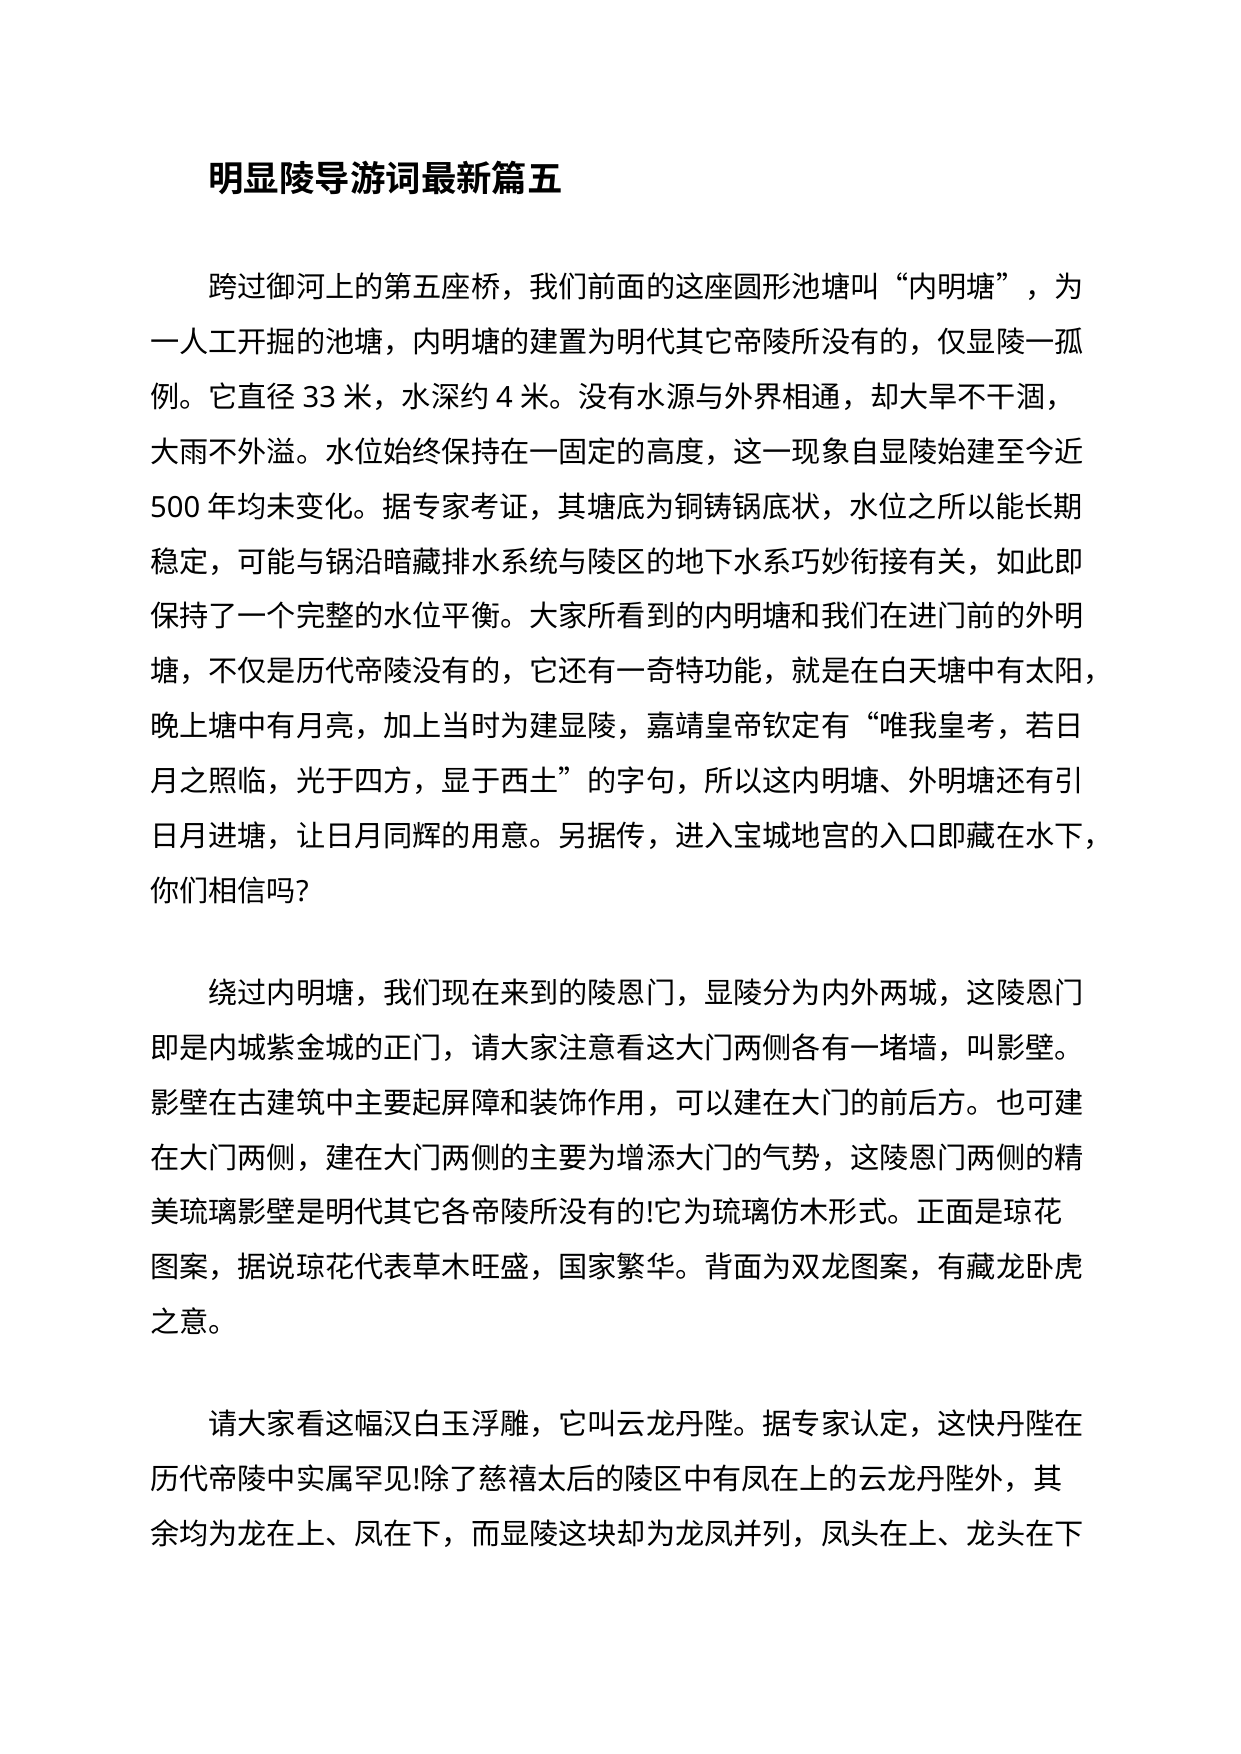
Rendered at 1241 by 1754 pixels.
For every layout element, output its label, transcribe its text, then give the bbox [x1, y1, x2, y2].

text 绕过内明塘，我们现在来到的陵恩门，显陵分为内外两城，这陵恩门即是内城紫金城的正门，请大家注意看这大门两侧各有一堵墙，叫影壁。影壁在古建筑中主要起屏障和装饰作用，可以建在大门的前后方。也可建在大门两侧，建在大门两侧的主要为增添大门的气势，这陵恩门两侧的精美琉璃影壁是明代其它各帝陵所没有的!它为琉璃仿木形式。正面是琼花图案，据说琼花代表草木旺盛，国家繁华。背面为双龙图案，有藏龙卧虎之意。 [150, 969, 1090, 1341]
text 明显陵导游词最新篇五 [150, 150, 1090, 201]
text 跨过御河上的第五座桥，我们前面的这座圆形池塘叫“内明塘”，为一人工开掘的池塘，内明塘的建置为明代其它帝陵所没有的，仅显陵一孤例。它直径 33 米，水深约 4 米。没有水源与外界相通，却大旱不干涸，大雨不外溢。水位始终保持在一固定的高度，这一现象自显陵始建至今近 500 年均未变化。据专家考证，其塘底为铜铸锅底状，水位之所以能长期稳定，可能与锅沿暗藏排水系统与陵区的地下水系巧妙衔接有关，如此即保持了一个完整的水位平衡。大家所看到的内明塘和我们在进门前的外明塘，不仅是历代帝陵没有的，它还有一奇特功能，就是在白天塘中有太阳，晚上塘中有月亮，加上当时为建显陵，嘉靖皇帝钦定有“唯我皇考，若日月之照临，光于四方，显于西土”的字句，所以这内明塘、外明塘还有引日月进塘，让日月同辉的用意。另据传，进入宝城地宫的入口即藏在水下，你们相信吗? [150, 263, 1090, 910]
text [150, 1401, 1090, 1553]
